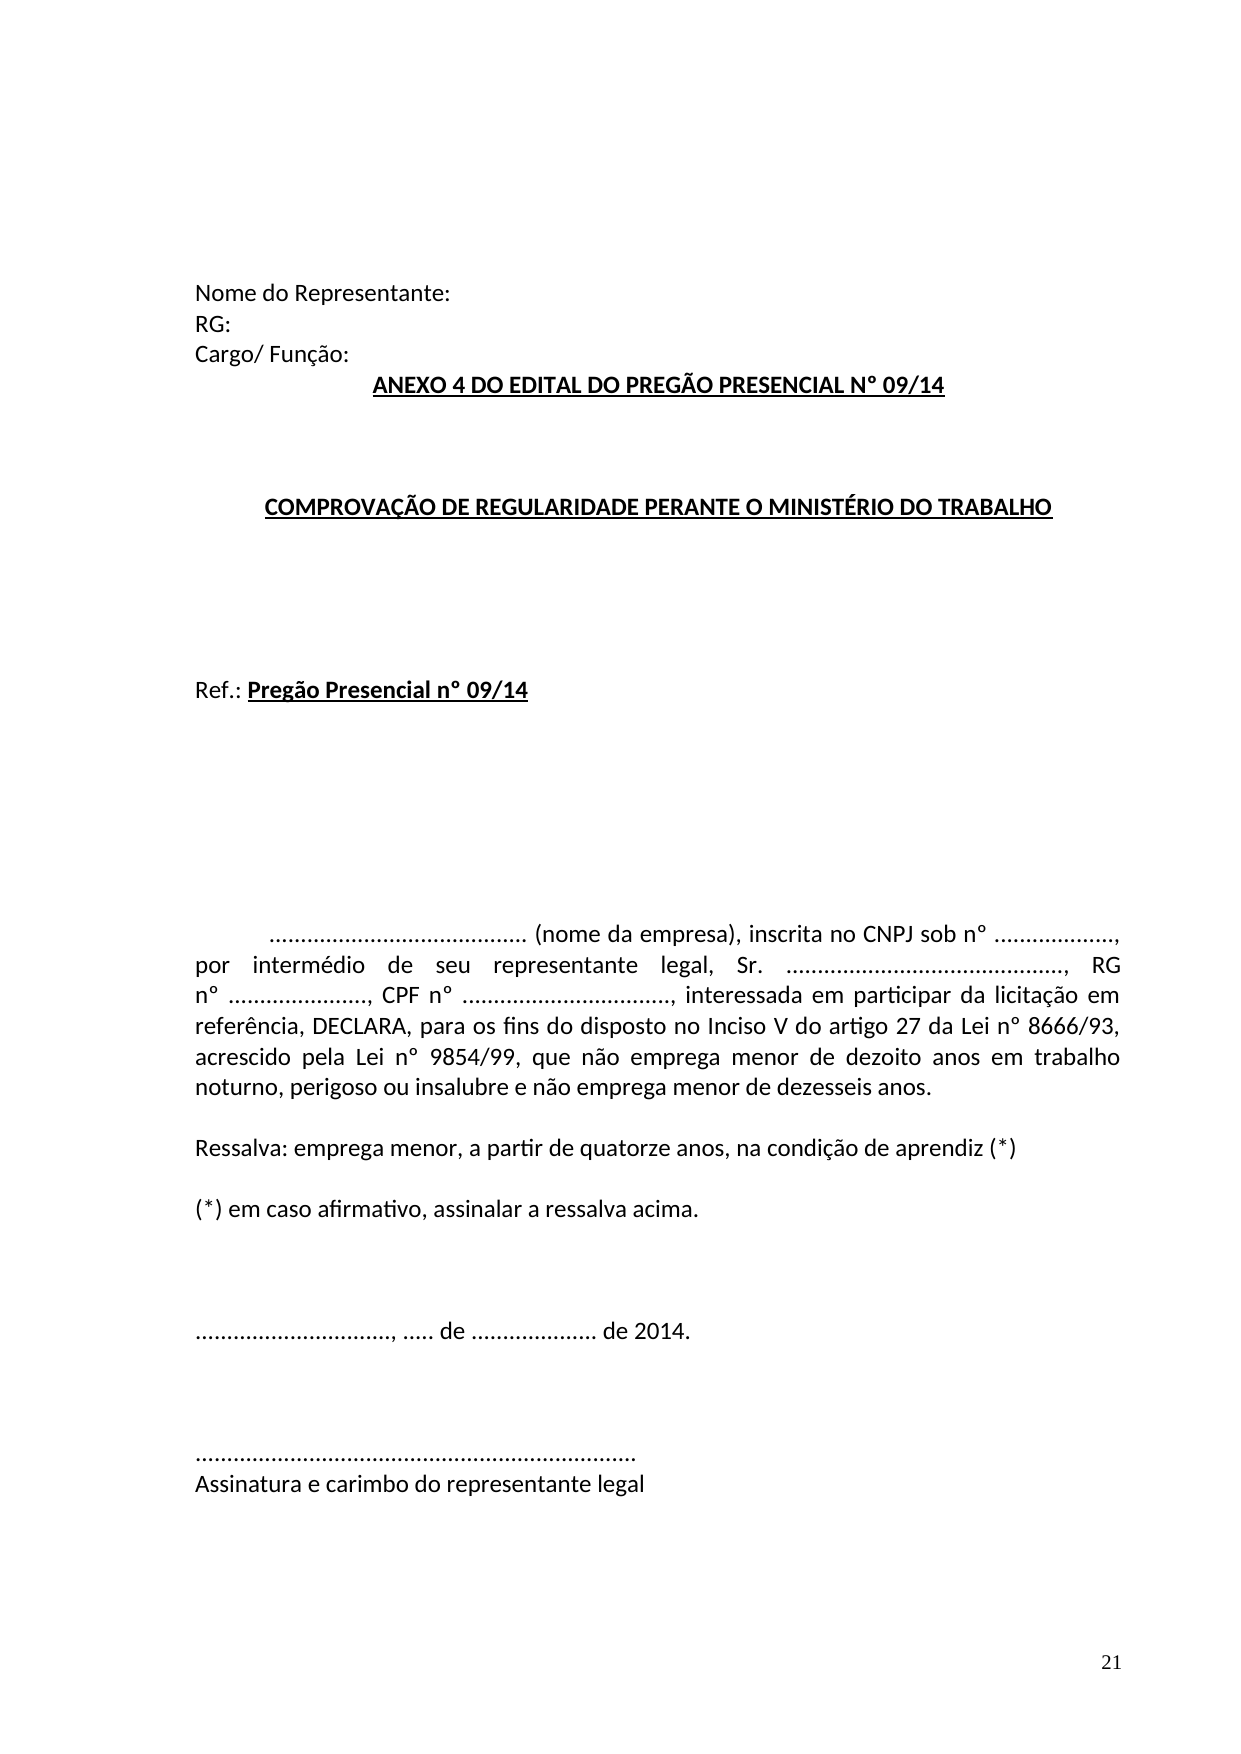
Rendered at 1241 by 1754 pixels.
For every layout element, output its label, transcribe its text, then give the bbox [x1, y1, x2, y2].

text Ref.: Pregão Presencial nº 09/14 [195, 674, 1122, 705]
text ...................................................................... [195, 1437, 1122, 1468]
text ..............................., ..... de .................... de 2014. [195, 1315, 1122, 1346]
subtitle ANEXO 4 DO EDITAL DO PREGÃO PRESENCIAL Nº 09/14 [195, 369, 1122, 400]
text Ressalva: emprega menor, a partir de quatorze anos, na condição de aprendiz (*) [195, 1132, 1122, 1163]
text ......................................... (nome da empresa), inscrita no CNPJ sob nº ..................., por intermédio de seu representante legal, Sr. ............................................, RG nº ......................, CPF nº ................................., interessada em participar da licitação em referência, DECLARA, para os fins do disposto no Inciso V do artigo 27 da Lei nº 8666/93, acrescido pela Lei nº 9854/99, que não emprega menor de dezoito anos em trabalho noturno, perigoso ou insalubre e não emprega menor de dezesseis anos. [195, 918, 1122, 1102]
text Assinatura e carimbo do representante legal [195, 1468, 1122, 1498]
text Cargo/ Função: [195, 339, 1122, 369]
text Nome do Representante: [195, 278, 1122, 308]
text COMPROVAÇÃO DE REGULARIDADE PERANTE O MINISTÉRIO DO TRABALHO [195, 491, 1122, 522]
text (*) em caso afirmativo, assinalar a ressalva acima. [195, 1193, 1122, 1224]
text RG: [195, 308, 1122, 339]
